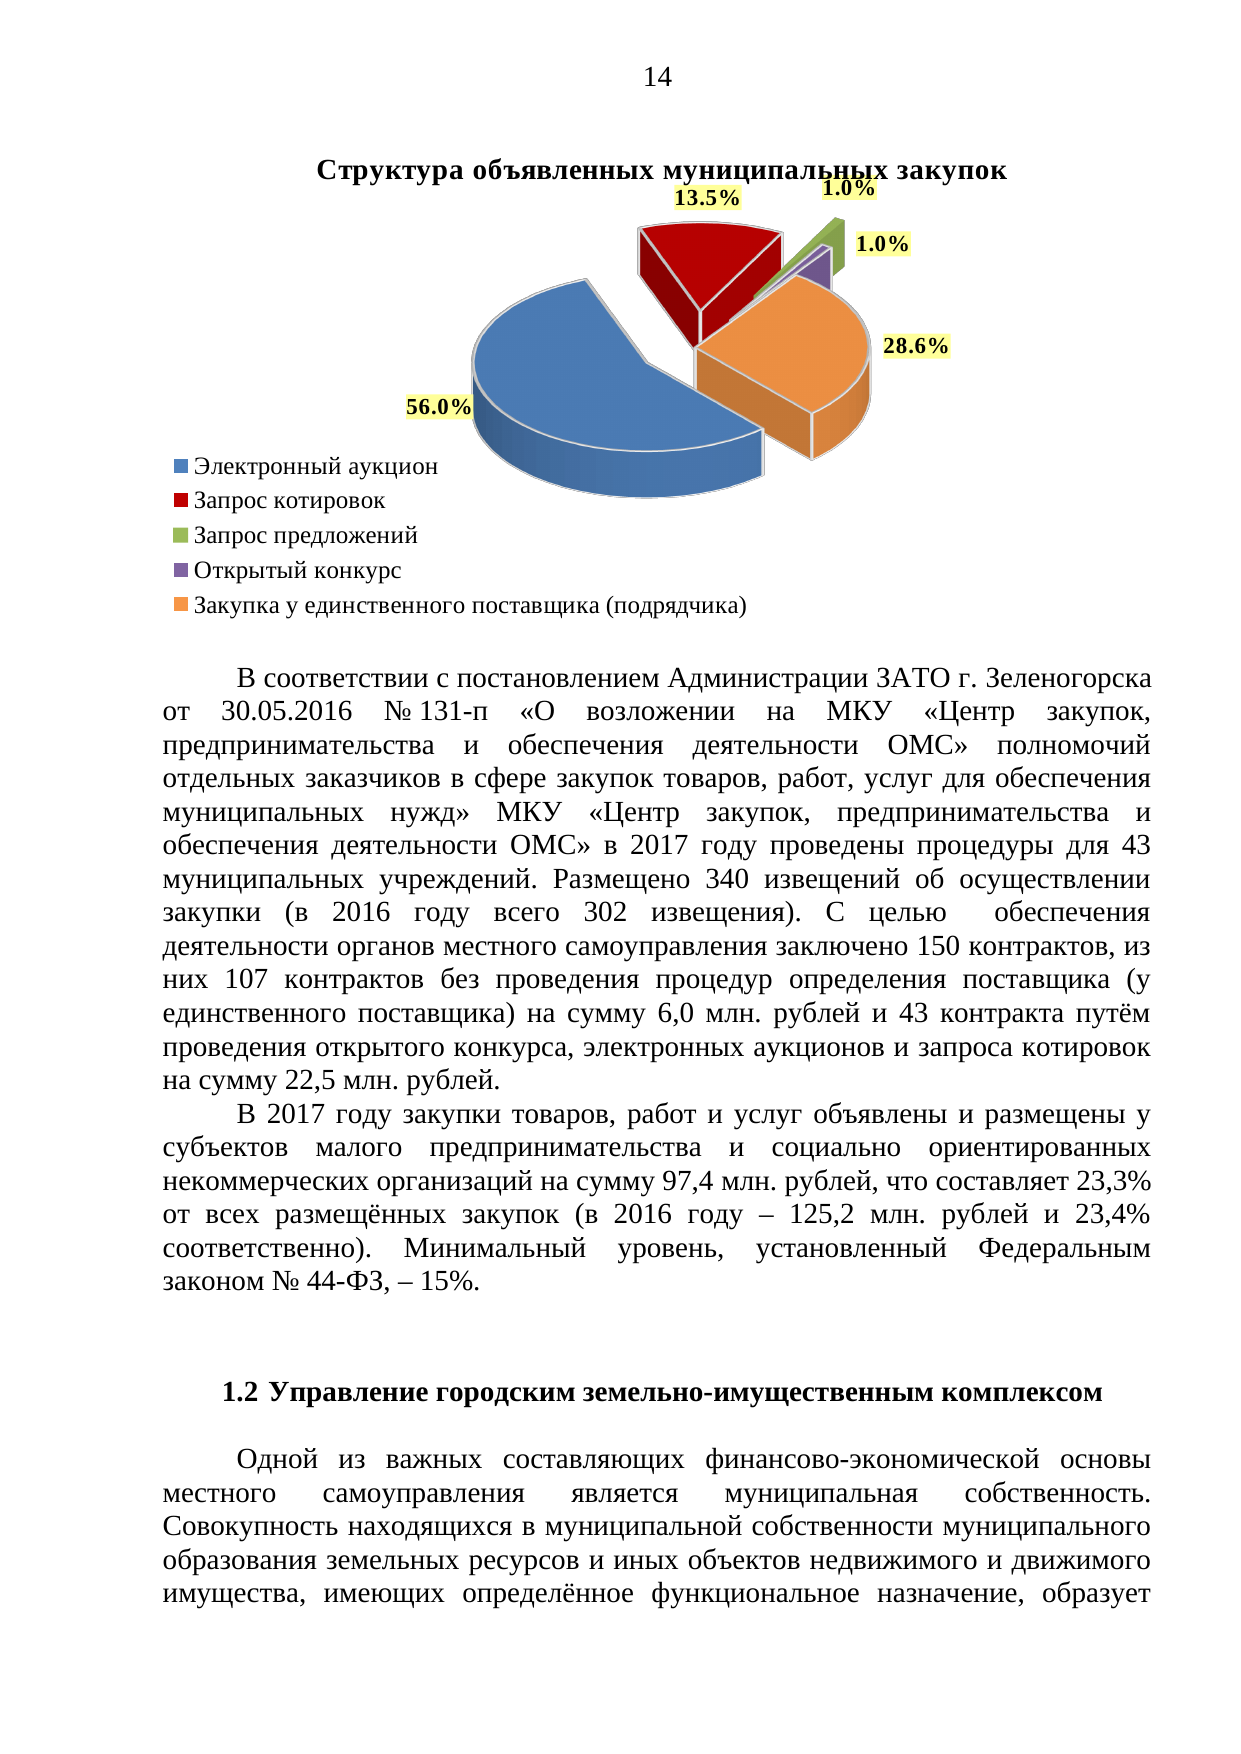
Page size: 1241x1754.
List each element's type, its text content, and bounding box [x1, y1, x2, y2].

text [162, 1441, 1152, 1609]
text В 2017 году закупки товаров, работ и услуг объявлены и размещены у субъектов малого предпринимательства и социально ориентированных некоммерческих организаций на сумму 97,4 млн. рублей, что составляет 23,3% от всех размещённых закупок (в 2016 году – 125,2 млн. рублей и 23,4% соответственно). Минимальный уровень, установленный Федеральным законом № 44-ФЗ, – 15%. [162, 1096, 1152, 1297]
text В соответствии с постановлением Администрации ЗАТО г. Зеленогорска от 30.05.2016 № 131-п «О возложении на МКУ «Центр закупок, предпринимательства и обеспечения деятельности ОМС» полномочий отдельных заказчиков в сфере закупок товаров, работ, услуг для обеспечения муниципальных нужд» МКУ «Центр закупок, предпринимательства и обеспечения деятельности ОМС» в 2017 году проведены процедуры для 43 муниципальных учреждений. Размещено 340 извещений об осуществлении закупки (в 2016 году всего 302 извещения). С целью обеспечения деятельности органов местного самоуправления заключено 150 контрактов, из них 107 контрактов без проведения процедур определения поставщика (у единственного поставщика) на сумму 6,0 млн. рублей и 43 контракта путём проведения открытого конкурса, электронных аукционов и запроса котировок на сумму 22,5 млн. рублей. [162, 660, 1152, 1096]
list Управление городским земельно-имущественным комплексом [222, 1374, 1152, 1408]
